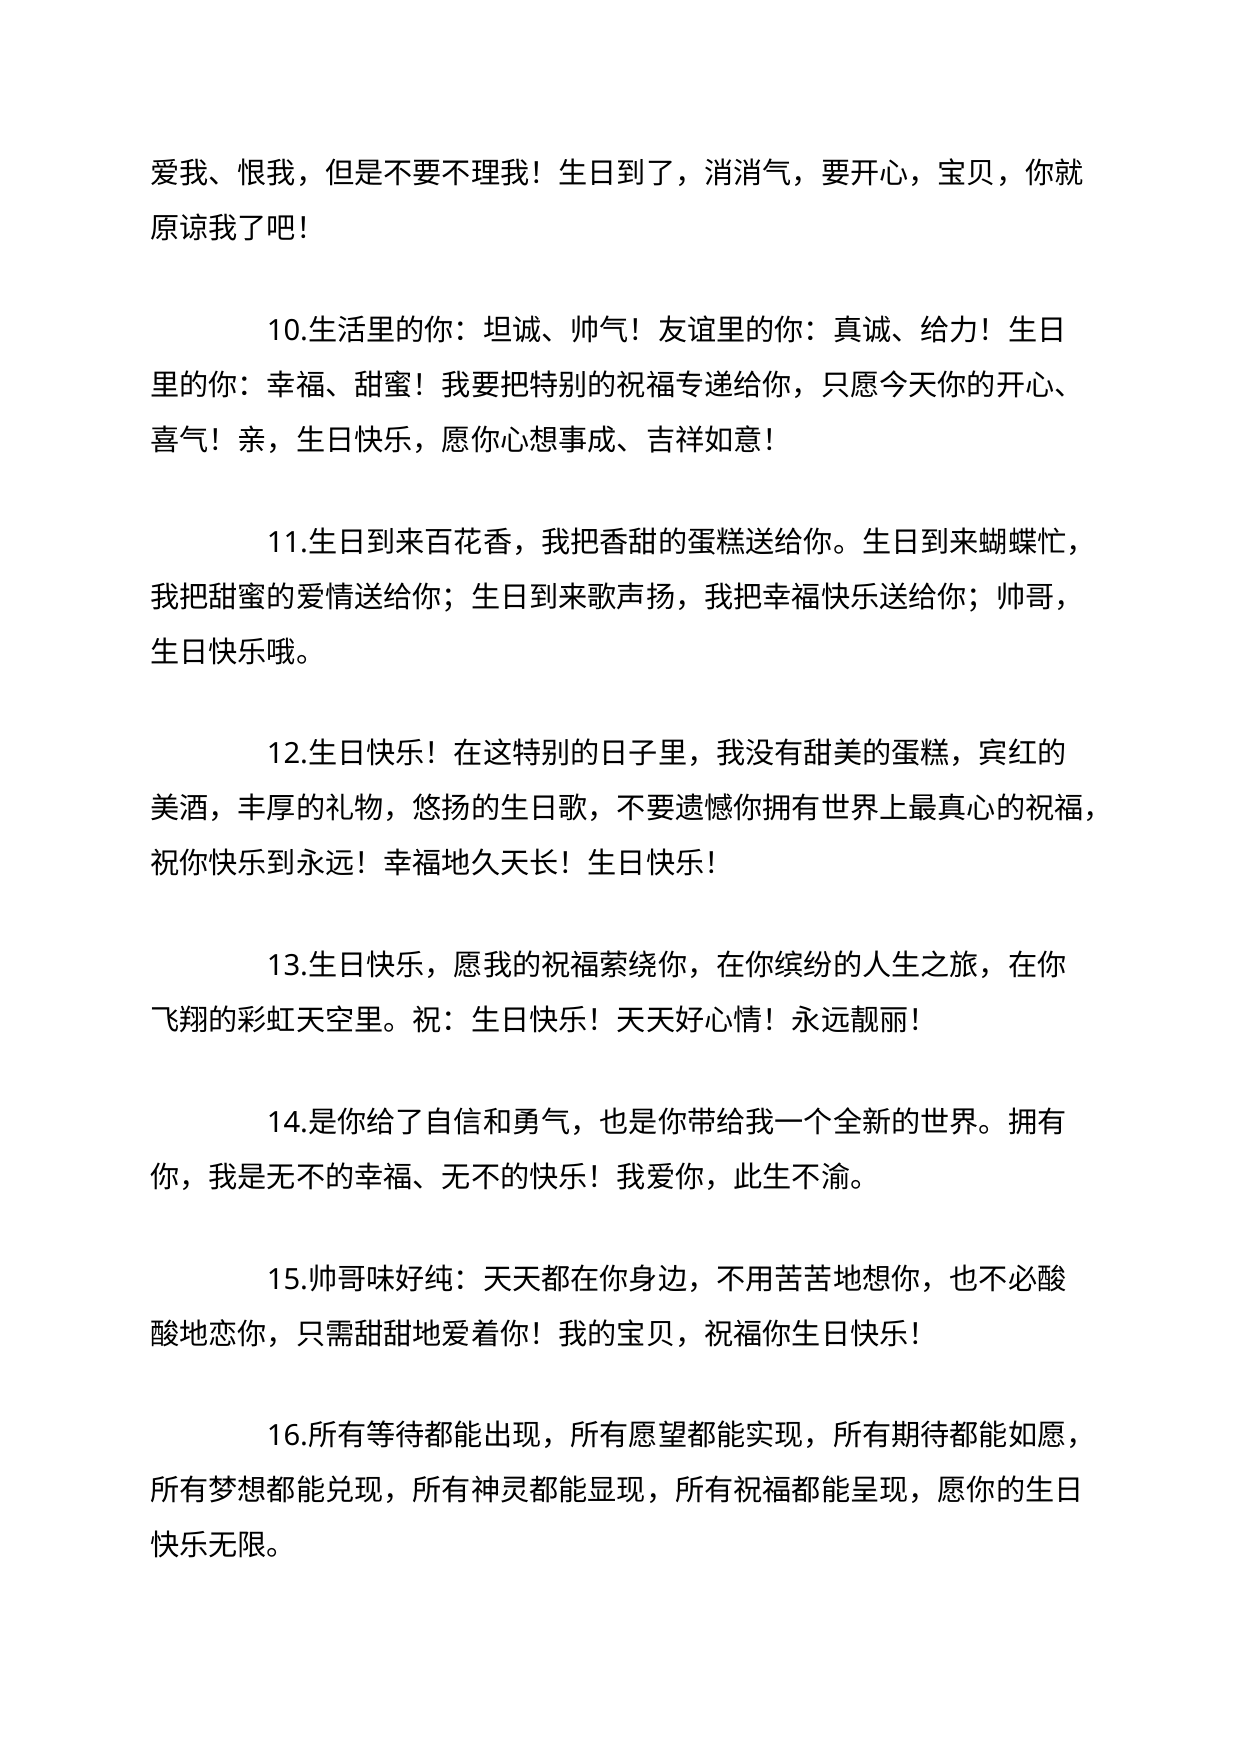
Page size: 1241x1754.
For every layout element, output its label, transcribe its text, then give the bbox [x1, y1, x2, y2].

text 13.生日快乐，愿我的祝福萦绕你，在你缤纷的人生之旅，在你飞翔的彩虹天空里。祝：生日快乐！天天好心情！永远靓丽！ [150, 942, 1090, 1039]
text 10.生活里的你：坦诚、帅气！友谊里的你：真诚、给力！生日里的你：幸福、甜蜜！我要把特别的祝福专递给你，只愿今天你的开心、喜气！亲，生日快乐，愿你心想事成、吉祥如意！ [150, 307, 1090, 459]
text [150, 150, 1090, 247]
text 12.生日快乐！在这特别的日子里，我没有甜美的蛋糕，宾红的美酒，丰厚的礼物，悠扬的生日歌，不要遗憾你拥有世界上最真心的祝福，祝你快乐到永远！幸福地久天长！生日快乐！ [150, 730, 1090, 882]
text 11.生日到来百花香，我把香甜的蛋糕送给你。生日到来蝴蝶忙，我把甜蜜的爱情送给你；生日到来歌声扬，我把幸福快乐送给你；帅哥，生日快乐哦。 [150, 518, 1090, 671]
text 15.帅哥味好纯：天天都在你身边，不用苦苦地想你，也不必酸酸地恋你，只需甜甜地爱着你！我的宝贝，祝福你生日快乐！ [150, 1255, 1090, 1352]
text 16.所有等待都能出现，所有愿望都能实现，所有期待都能如愿，所有梦想都能兑现，所有神灵都能显现，所有祝福都能呈现，愿你的生日快乐无限。 [150, 1412, 1090, 1564]
text 14.是你给了自信和勇气，也是你带给我一个全新的世界。拥有你，我是无不的幸福、无不的快乐！我爱你，此生不渝。 [150, 1098, 1090, 1196]
